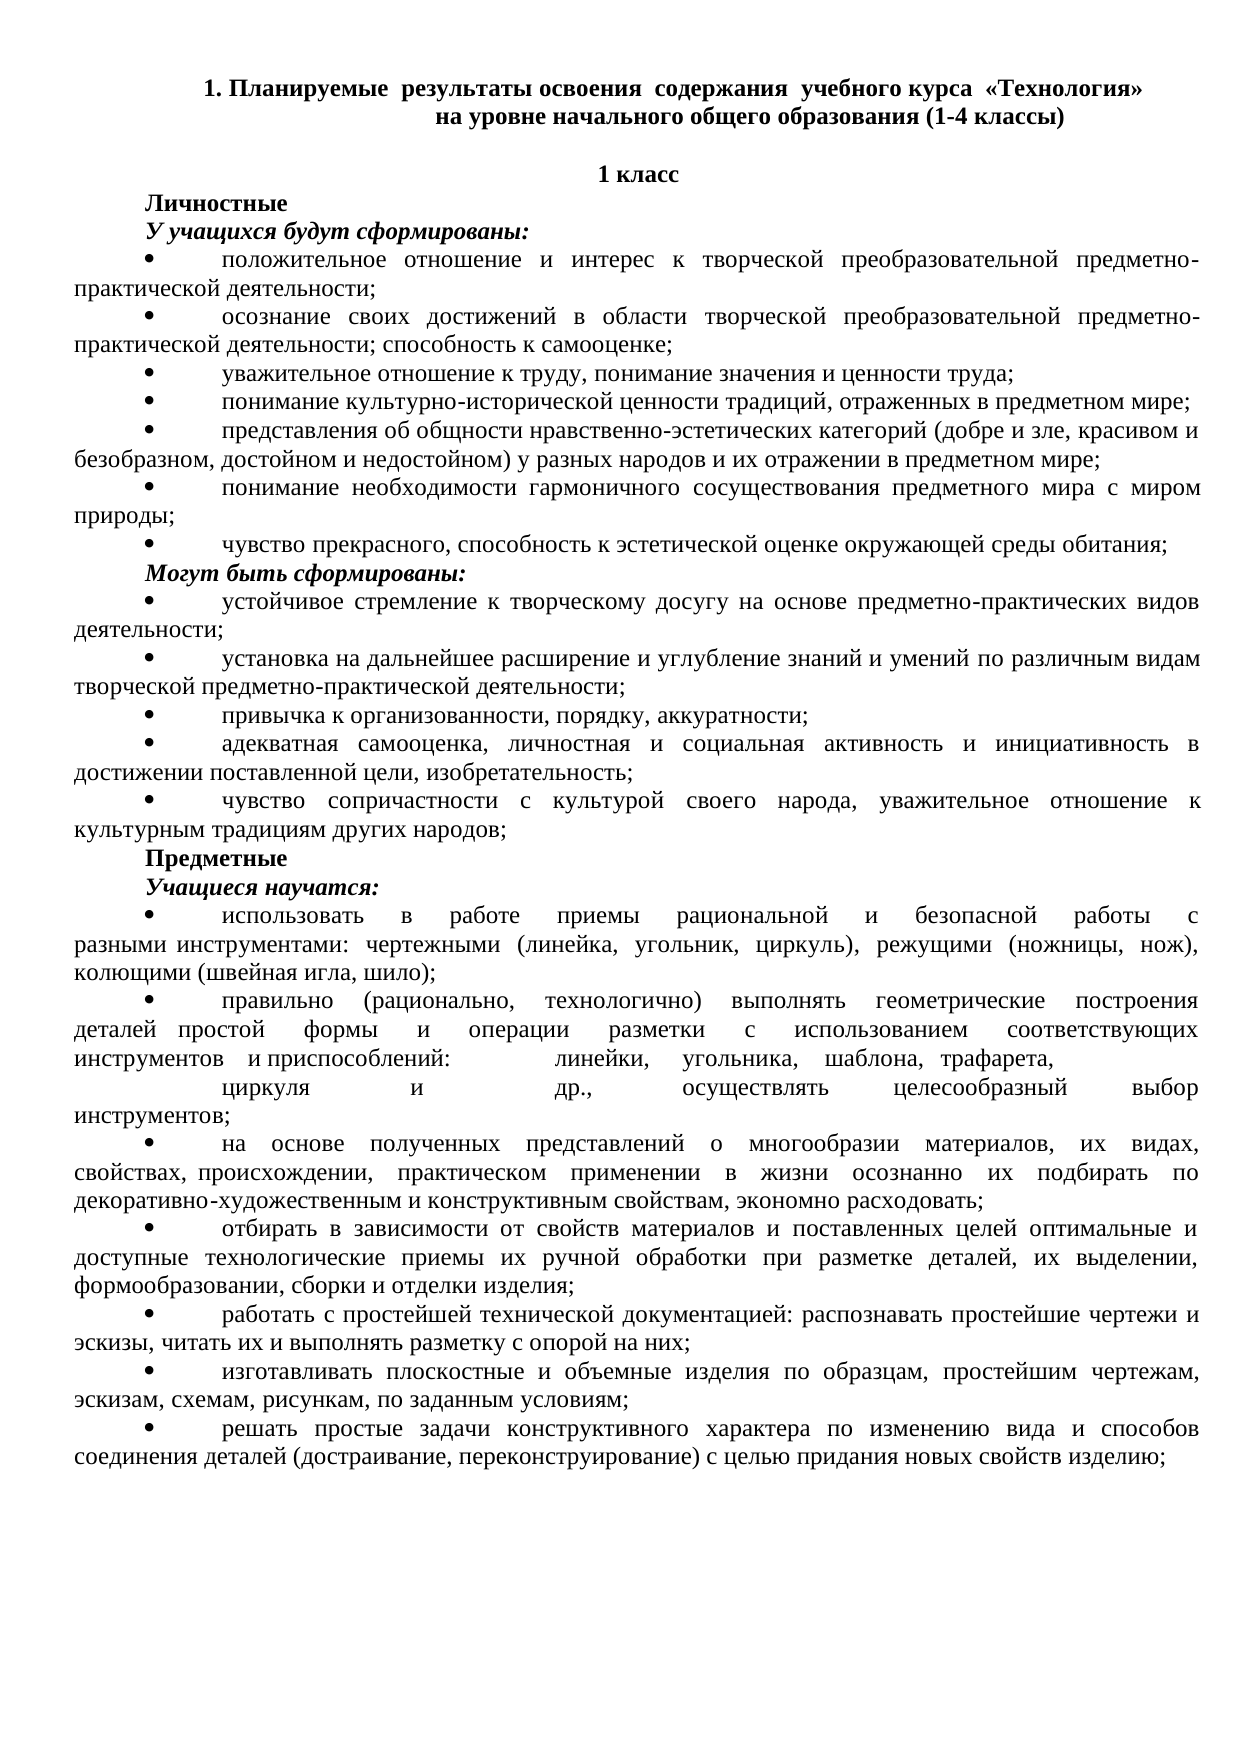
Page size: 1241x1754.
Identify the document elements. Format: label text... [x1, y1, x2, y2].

text  уважительное отношение к труду, понимание значения и ценности труда; [145, 359, 1199, 387]
text  правильно (рационально, технологично) выполнять геометрические построения деталей простой формы и операции разметки с использованием соответствующих инструментов и приспособлений: линейки, угольника, шаблона, трафарета, циркуля и др., осуществлять целесообразный выбор инструментов; [74, 986, 1198, 1129]
text У учащихся будут сформированы: [145, 216, 1199, 245]
text  на основе полученных представлений о многообразии материалов, их видах, свойствах, происхождении, практическом применении в жизни осознанно их подбирать по декоративно-художественным и конструктивным свойствам, экономно расходовать; [74, 1129, 1199, 1213]
text  использовать в работе приемы рациональной и безопасной работы с разными инструментами: чертежными (линейка, угольник, циркуль), режущими (ножницы, нож), колющими (швейная игла, шило); [74, 901, 1198, 986]
text Предметные Учащиеся научатся: [145, 843, 386, 901]
text  адекватная самооценка, личностная и социальная активность и инициативность в достижении поставленной цели, изобретательность; [74, 729, 1202, 786]
text  осознание своих достижений в области творческой преобразовательной предметно-практической деятельности; способность к самооценке; [74, 302, 1203, 358]
text  работать с простейшей технической документацией: распознавать простейшие чертежи и эскизы, читать их и выполнять разметку с опорой на них; [74, 1300, 1202, 1356]
text  изготавливать плоскостные и объемные изделия по образцам, простейшим чертежам, эскизам, схемам, рисункам, по заданным условиям; [74, 1357, 1202, 1413]
text  решать простые задачи конструктивного характера по изменению вида и способов соединения деталей (достраивание, переконструирование) с целью придания новых свойств изделию; [74, 1413, 1202, 1470]
text  чувство сопричастности с культурой своего народа, уважительное отношение к культурным традициям других народов; [74, 786, 1202, 843]
text  положительное отношение и интерес к творческой преобразовательной предметно-практической деятельности; [74, 245, 1203, 302]
text  чувство прекрасного, способность к эстетической оценке окружающей среды обитания; Могут быть сформированы: [145, 529, 1169, 587]
text 1. Планируемые результаты освоения содержания учебного курса «Технология» на уровне начального общего образования (1-4 классы) [203, 74, 1149, 130]
text  устойчивое стремление к творческому досугу на основе предметно-практических видов деятельности; [74, 587, 1203, 643]
text 1 класс Личностные [145, 159, 686, 216]
text  отбирать в зависимости от свойств материалов и поставленных целей оптимальные и доступные технологические приемы их ручной обработки при разметке деталей, их выделении, формообразовании, сборки и отделки изделия; [74, 1214, 1198, 1299]
text безобразном, достойном и недостойном) у разных народов и их отражении в предметном мире; [74, 444, 1199, 473]
text  понимание необходимости гармоничного сосуществования предметного мира с миром природы; [74, 473, 1202, 529]
text  понимание культурно-исторической ценности традиций, отраженных в предметном мире;  представления об общности нравственно-эстетических категорий (добре и зле, красивом и [145, 387, 1203, 444]
text  привычка к организованности, порядку, аккуратности; [145, 701, 1199, 729]
text  установка на дальнейшее расширение и углубление знаний и умений по различным видам творческой предметно-практической деятельности; [74, 644, 1203, 700]
